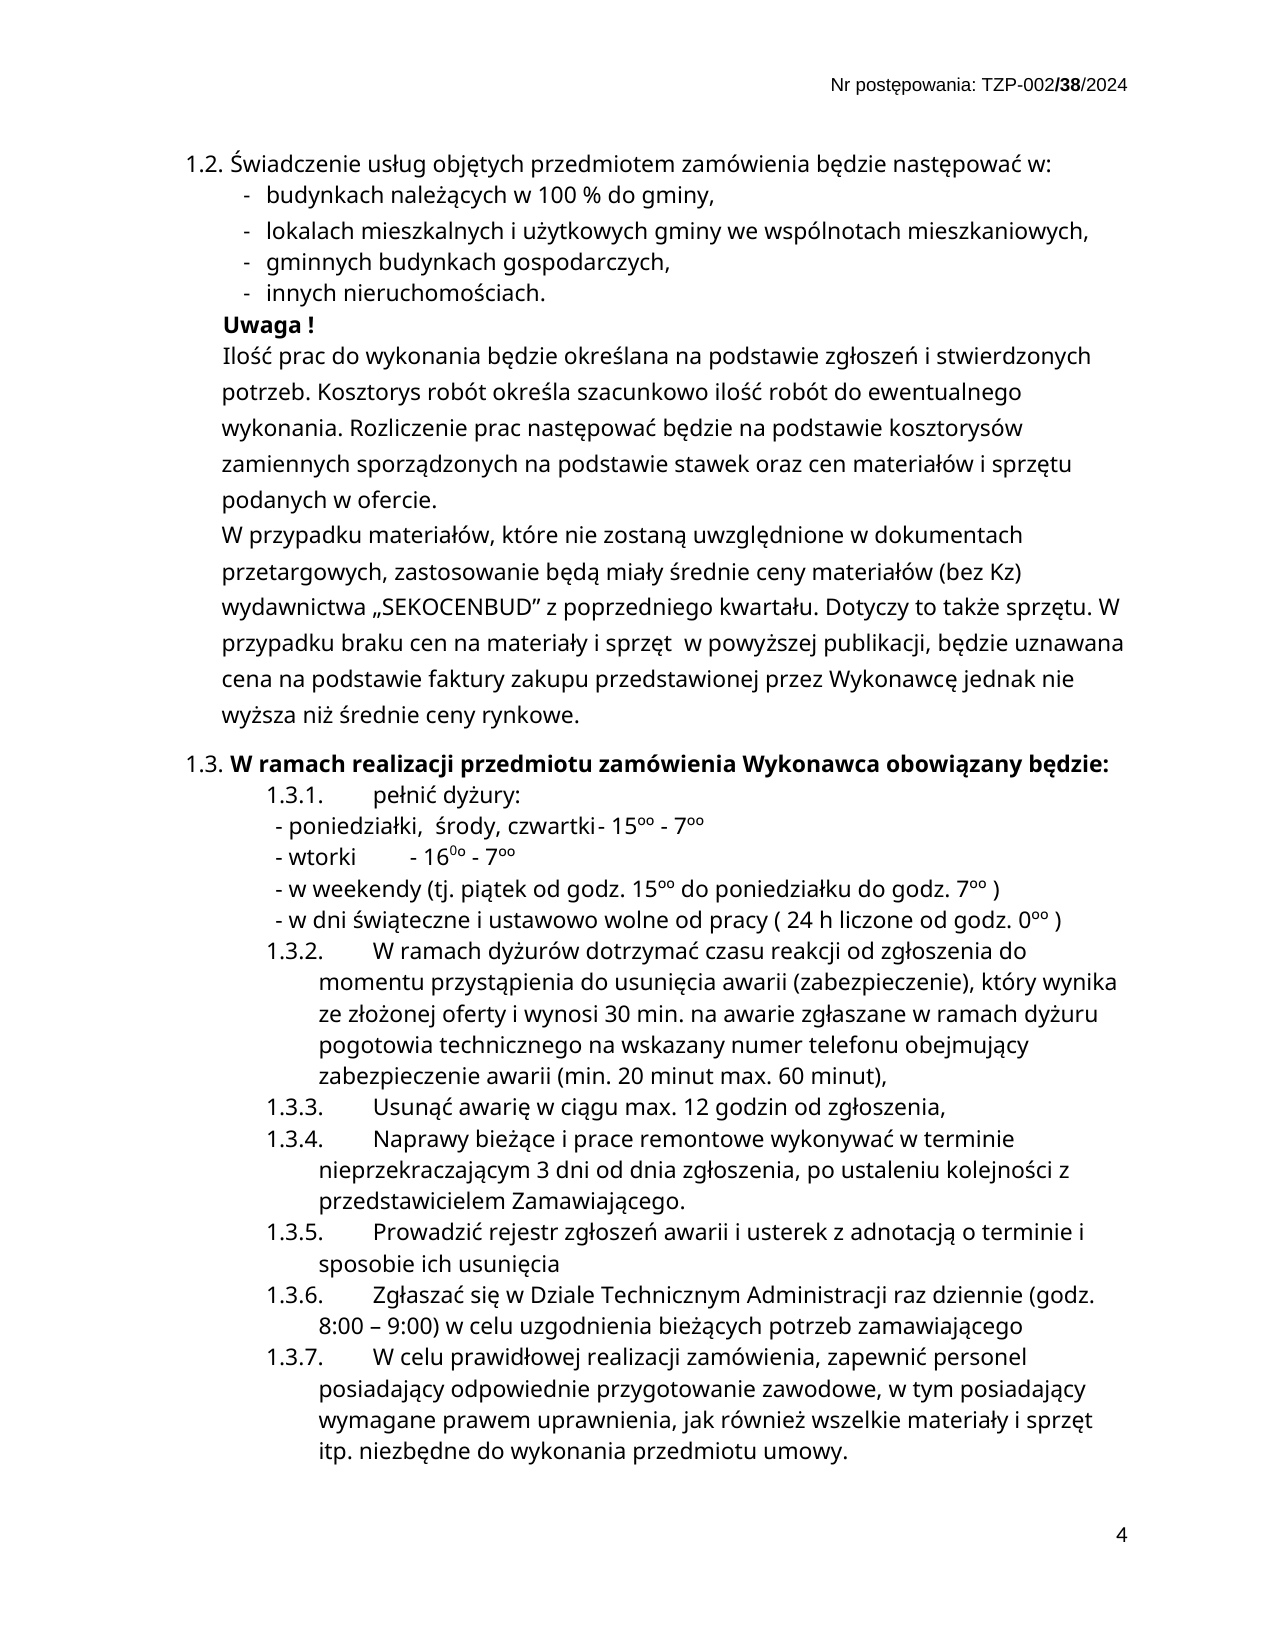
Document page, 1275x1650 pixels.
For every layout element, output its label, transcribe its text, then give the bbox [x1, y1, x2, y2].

list - w dni świąteczne i ustawowo wolne od pracy ( 24 h liczone od godz. 0ºº ) [275, 904, 1127, 935]
list innych nieruchomościach. [243, 277, 1127, 308]
list Świadczenie usług objętych przedmiotem zamówienia będzie następować w: [185, 148, 1127, 179]
list - w weekendy (tj. piątek od godz. 15ºº do poniedziałku do godz. 7ºº ) [275, 873, 1127, 904]
list Zgłaszać się w Dziale Technicznym Administracji raz dziennie (godz. 8:00 – 9:00) w celu uzgodnienia bieżących potrzeb zamawiającego [266, 1279, 1127, 1341]
list pełnić dyżury: [266, 779, 1127, 810]
list - poniedziałki, środy, czwartki - 15ºº - 7ºº [275, 810, 1127, 841]
list W ramach dyżurów dotrzymać czasu reakcji od zgłoszenia do momentu przystąpienia do usunięcia awarii (zabezpieczenie), który wynika ze złożonej oferty i wynosi 30 min. na awarie zgłaszane w ramach dyżuru pogotowia technicznego na wskazany numer telefonu obejmujący zabezpieczenie awarii (min. 20 minut max. 60 minut), [266, 935, 1127, 1091]
text Ilość prac do wykonania będzie określana na podstawie zgłoszeń i stwierdzonych potrzeb. Kosztorys robót określa szacunkowo ilość robót do ewentualnego wykonania. Rozliczenie prac następować będzie na podstawie kosztorysów zamiennych sporządzonych na podstawie stawek oraz cen materiałów i sprzętu podanych w ofercie. [221, 340, 1127, 515]
list Naprawy bieżące i prace remontowe wykonywać w terminie nieprzekraczającym 3 dni od dnia zgłoszenia, po ustaleniu kolejności z przedstawicielem Zamawiającego. [266, 1123, 1127, 1216]
text Uwaga ! [148, 308, 1127, 340]
list Usunąć awarię w ciągu max. 12 godzin od zgłoszenia, [266, 1091, 1127, 1123]
list lokalach mieszkalnych i użytkowych gminy we wspólnotach mieszkaniowych, [243, 215, 1127, 246]
list W ramach realizacji przedmiotu zamówienia Wykonawca obowiązany będzie: [185, 748, 1127, 779]
list gminnych budynkach gospodarczych, [243, 246, 1127, 277]
list budynkach należących w 100 % do gminy, [243, 179, 1127, 210]
list W celu prawidłowej realizacji zamówienia, zapewnić personel posiadający odpowiednie przygotowanie zawodowe, w tym posiadający wymagane prawem uprawnienia, jak również wszelkie materiały i sprzęt itp. niezbędne do wykonania przedmiotu umowy. [266, 1341, 1127, 1466]
list - wtorki - 160º - 7ºº [275, 841, 1127, 873]
text W przypadku materiałów, które nie zostaną uwzględnione w dokumentach przetargowych, zastosowanie będą miały średnie ceny materiałów (bez Kz) wydawnictwa „SEKOCENBUD” z poprzedniego kwartału. Dotyczy to także sprzętu. W przypadku braku cen na materiały i sprzęt w powyższej publikacji, będzie uznawana cena na podstawie faktury zakupu przedstawionej przez Wykonawcę jednak nie wyższa niż średnie ceny rynkowe. [221, 519, 1127, 730]
list Prowadzić rejestr zgłoszeń awarii i usterek z adnotacją o terminie i sposobie ich usunięcia [266, 1216, 1127, 1279]
